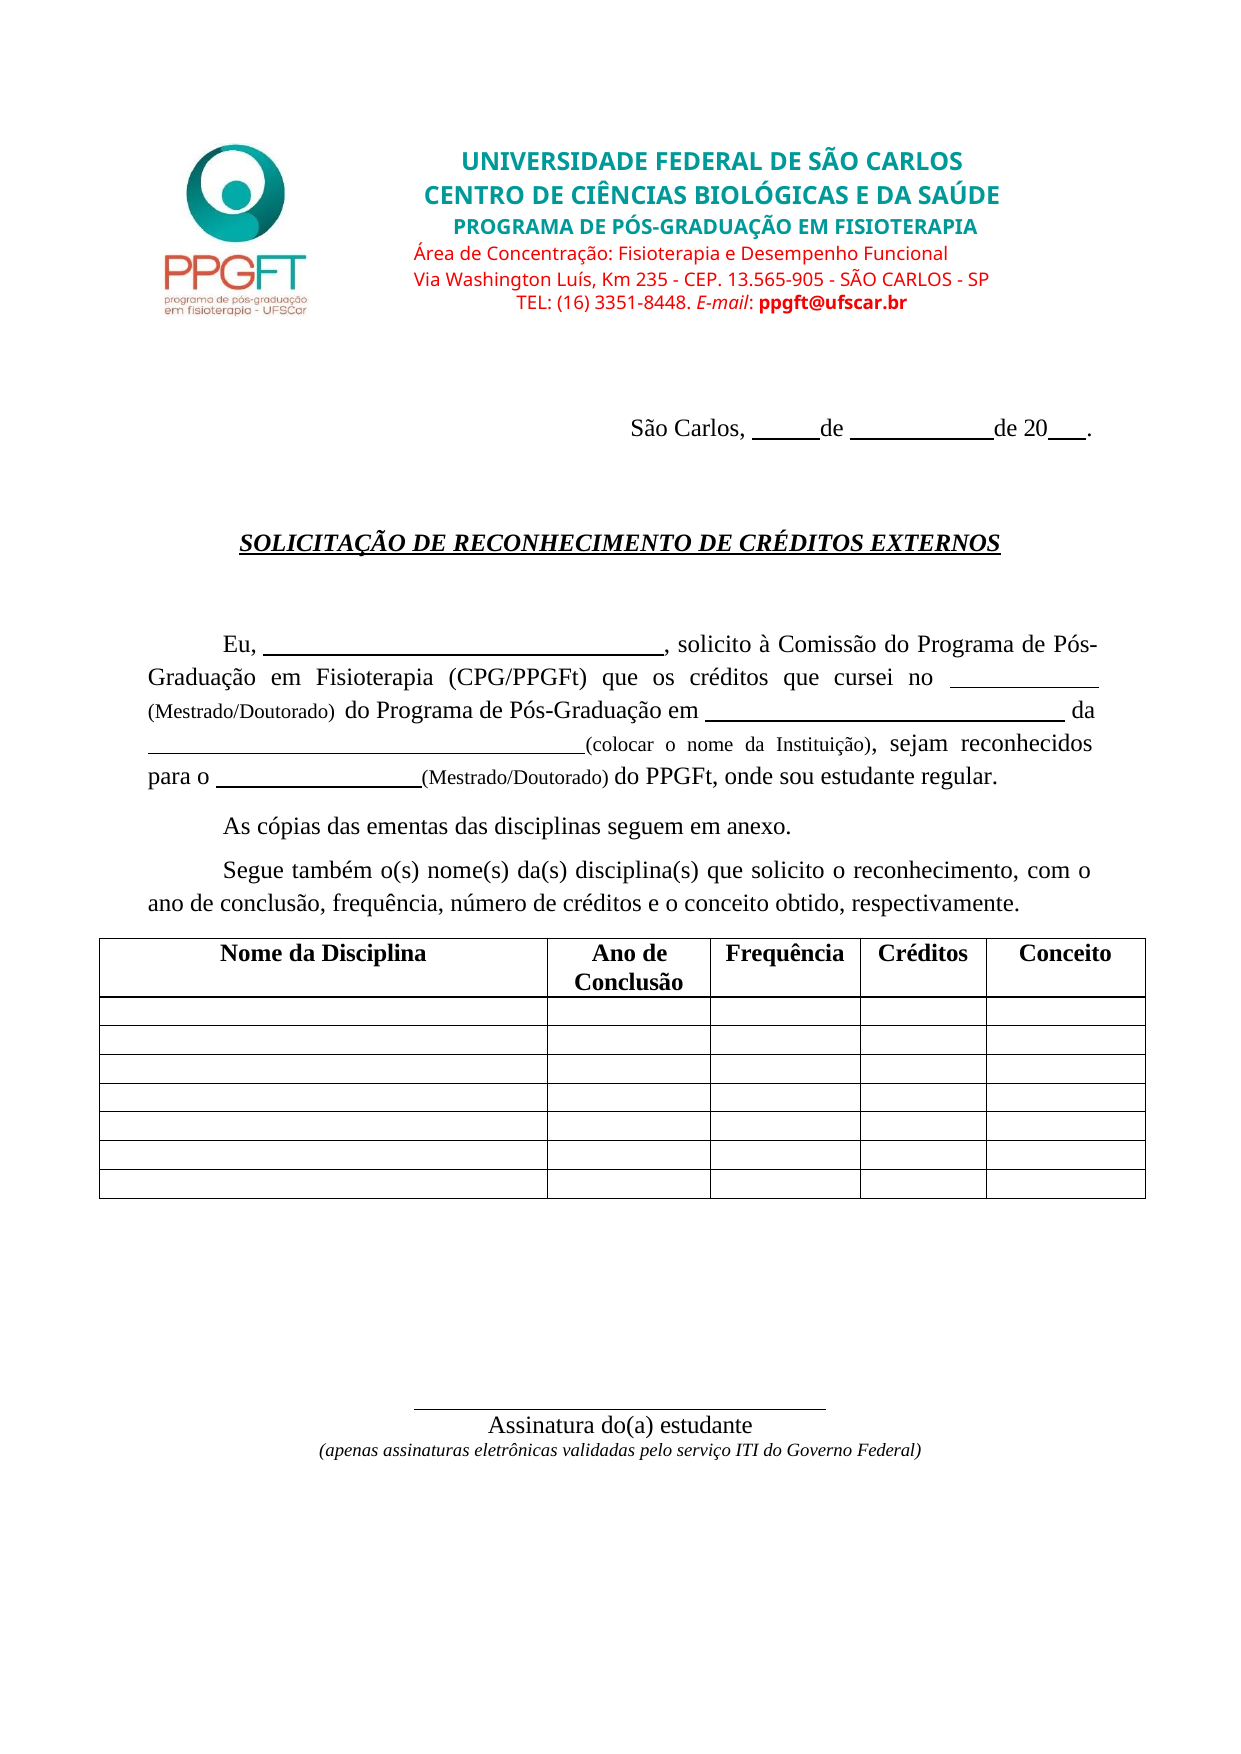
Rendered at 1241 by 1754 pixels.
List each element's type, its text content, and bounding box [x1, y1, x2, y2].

table_cell [711, 998, 860, 1025]
text As cópias das ementas das disciplinas seguem em anexo. [223, 811, 1152, 840]
table_header Nome da Disciplina [100, 939, 547, 996]
table_header Conceito [987, 939, 1145, 996]
table_cell [100, 1141, 547, 1169]
table_cell [548, 1112, 710, 1140]
table_cell [861, 1055, 986, 1082]
text (apenas assinaturas eletrônicas validadas pelo serviço ITI do Governo Federal) [88, 1439, 1151, 1461]
table_cell [987, 1141, 1145, 1169]
table_cell [987, 998, 1145, 1025]
table_header [155, 144, 326, 319]
table_cell [548, 1084, 710, 1111]
text Assinatura do(a) estudante [89, 1407, 1151, 1439]
table_cell [548, 1026, 710, 1054]
table_cell [711, 1112, 860, 1140]
table_header Frequência [711, 939, 860, 996]
table_header Ano de Conclusão [548, 939, 710, 996]
text Segue também o(s) nome(s) da(s) disciplina(s) que solicito o reconhecimento, com o ano de conclusão, frequência, número de créditos e o conceito obtido, respectivamente. [148, 855, 1092, 917]
text Eu, , solicito à Comissão do Programa de Pós- Graduação em Fisioterapia (CPG/PPGFt) que os créditos que cursei no (Mestrado/Doutorado) do Programa de Pós-Graduação em da [148, 629, 1099, 724]
table_cell [548, 1170, 710, 1197]
table_cell [987, 1026, 1145, 1054]
table_cell [711, 1026, 860, 1054]
table_cell [861, 1112, 986, 1140]
table_header UNIVERSIDADE FEDERAL DE SÃO CARLOS CENTRO DE CIÊNCIAS BIOLÓGICAS E DA SAÚDE PROGRAMA DE PÓS-GRADUAÇÃO EM FISIOTERAPIA Área de Concentração: Fisioterapia e Desempenho Funcional Via Washington Luís, Km 235 - CEP. 13.565-905 - SÃO CARLOS - SP TEL: (16) 3351-8448. E-mail: ppgft@ufscar.br [326, 144, 1088, 319]
table_cell [861, 1170, 986, 1197]
table_cell [711, 1055, 860, 1082]
table_cell [711, 1170, 860, 1197]
table_cell [100, 1084, 547, 1111]
table_cell [861, 1141, 986, 1169]
table_cell [861, 998, 986, 1025]
table_cell [987, 1112, 1145, 1140]
table_cell [100, 1026, 547, 1054]
table_cell [861, 1026, 986, 1054]
table_cell [100, 1170, 547, 1197]
text (colocar o nome da Instituição), sejam reconhecidos para o (Mestrado/Doutorado) do PPGFt, onde sou estudante regular. [148, 728, 1093, 790]
table_cell [711, 1084, 860, 1111]
table_cell [987, 1055, 1145, 1082]
table_header Créditos [861, 939, 986, 996]
table_cell [548, 998, 710, 1025]
table_cell [100, 1112, 547, 1140]
table_cell [711, 1141, 860, 1169]
table_cell [100, 998, 547, 1025]
table_cell [548, 1055, 710, 1082]
table_cell [987, 1170, 1145, 1197]
text São Carlos, de de 20 . [630, 413, 1152, 442]
table_cell [987, 1084, 1145, 1111]
picture [159, 143, 310, 317]
table_cell [861, 1084, 986, 1111]
table_cell [548, 1141, 710, 1169]
table_cell [100, 1055, 547, 1082]
title SOLICITAÇÃO DE RECONHECIMENTO DE CRÉDITOS EXTERNOS [88, 528, 1151, 557]
